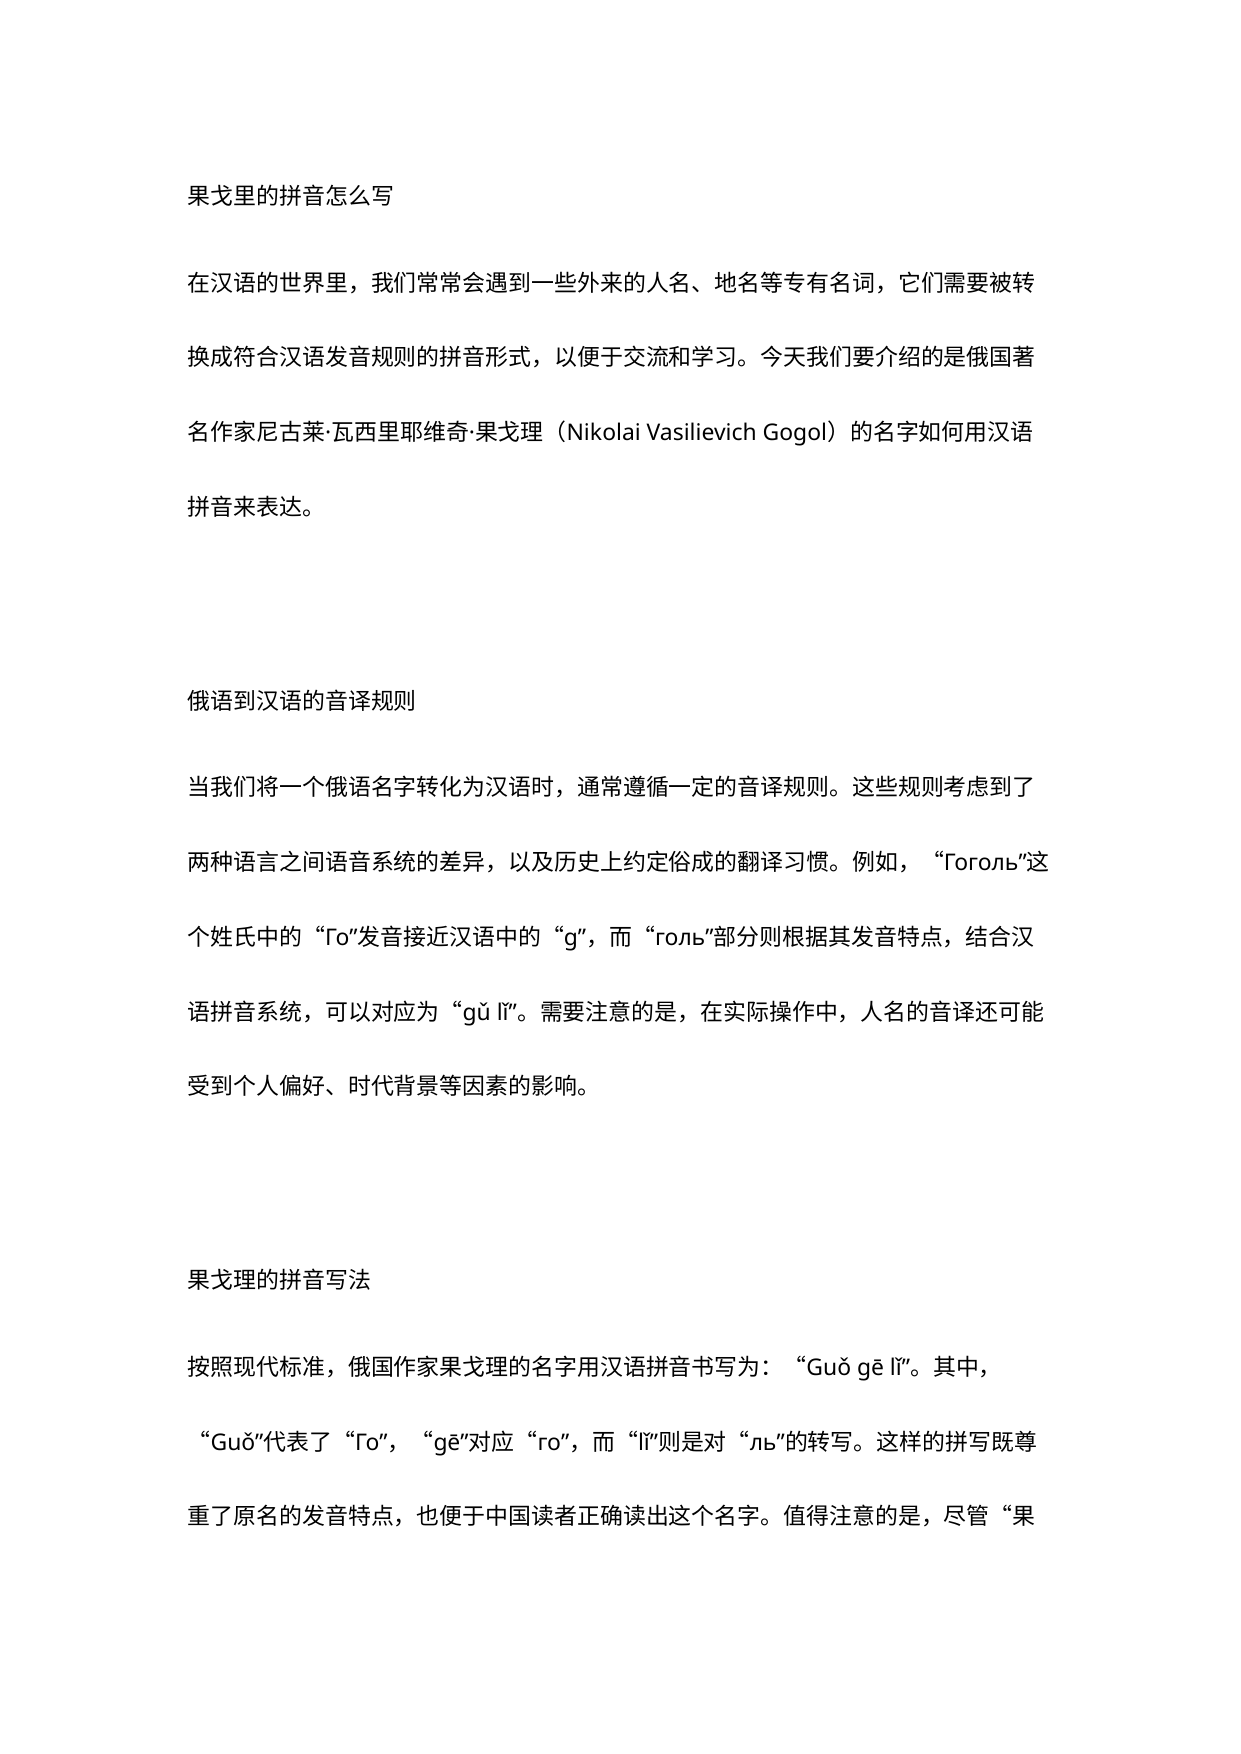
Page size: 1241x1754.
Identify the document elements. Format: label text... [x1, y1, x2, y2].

text 在汉语的世界里，我们常常会遇到一些外来的人名、地名等专有名词，它们需要被转换成符合汉语发音规则的拼音形式，以便于交流和学习。今天我们要介绍的是俄国著名作家尼古莱·瓦西里耶维奇·果戈理（Nikolai Vasilievich Gogol）的名字如何用汉语拼音来表达。 [187, 248, 1053, 538]
text 俄语到汉语的音译规则 [187, 667, 1053, 732]
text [187, 1333, 1053, 1547]
text 当我们将一个俄语名字转化为汉语时，通常遵循一定的音译规则。这些规则考虑到了两种语言之间语音系统的差异，以及历史上约定俗成的翻译习惯。例如，“Гоголь”这个姓氏中的“Го”发音接近汉语中的“g”，而“голь”部分则根据其发音特点，结合汉语拼音系统，可以对应为“gǔ lǐ”。需要注意的是，在实际操作中，人名的音译还可能受到个人偏好、时代背景等因素的影响。 [187, 753, 1053, 1117]
text 果戈理的拼音写法 [187, 1246, 1053, 1311]
text 果戈里的拼音怎么写 [187, 162, 1053, 227]
